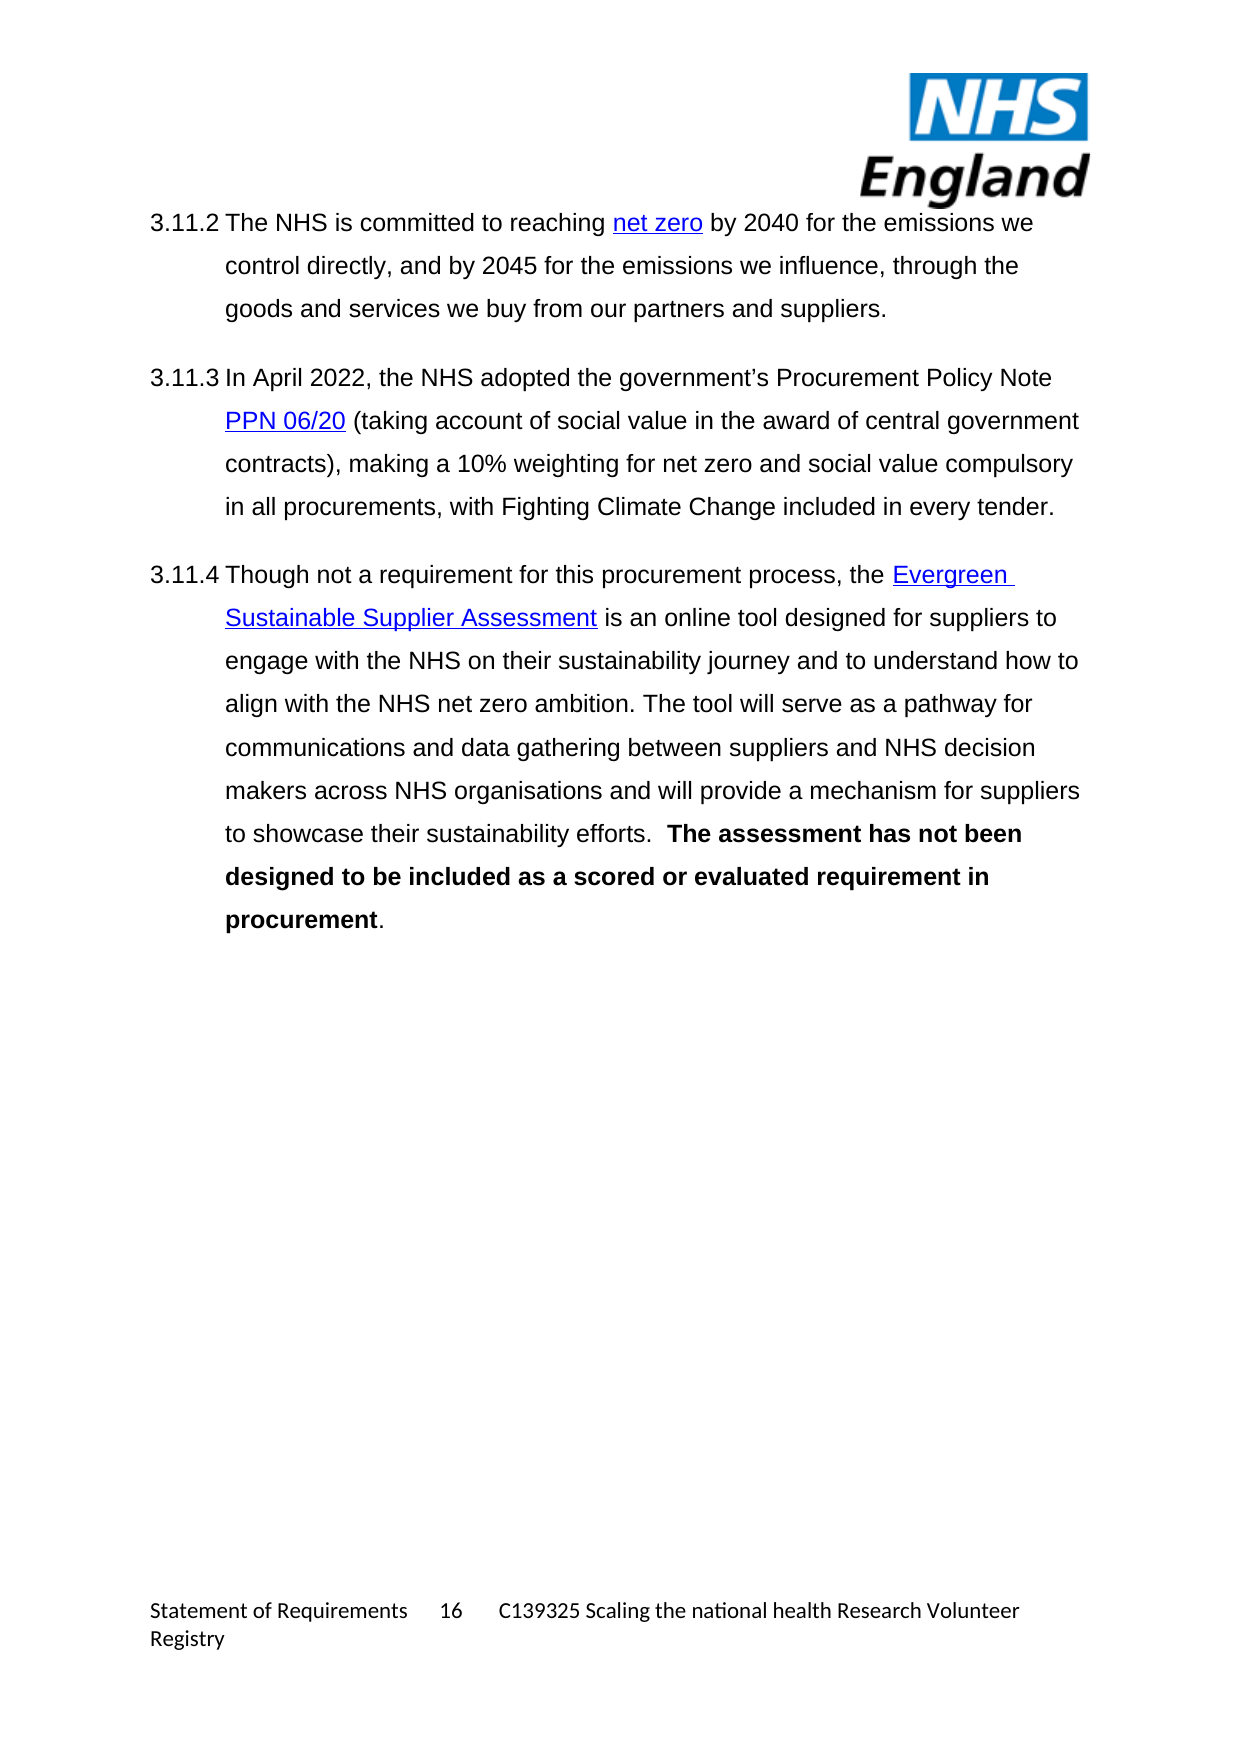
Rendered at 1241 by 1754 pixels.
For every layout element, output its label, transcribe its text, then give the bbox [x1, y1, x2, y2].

subtitle In April 2022, the NHS adopted the government’s Procurement Policy Note PPN 06/20 (taking account of social value in the award of central government contracts), making a 10% weighting for net zero and social value compulsory in all procurements, with Fighting Climate Change included in every tender. [150, 363, 1090, 521]
picture [860, 73, 1091, 209]
subtitle Though not a requirement for this procurement process, the Evergreen Sustainable Supplier Assessment is an online tool designed for suppliers to engage with the NHS on their sustainability journey and to understand how to align with the NHS net zero ambition. The tool will serve as a pathway for communications and data gathering between suppliers and NHS decision makers across NHS organisations and will provide a mechanism for suppliers to showcase their sustainability efforts. The assessment has not been designed to be included as a scored or evaluated requirement in procurement. [150, 560, 1090, 934]
